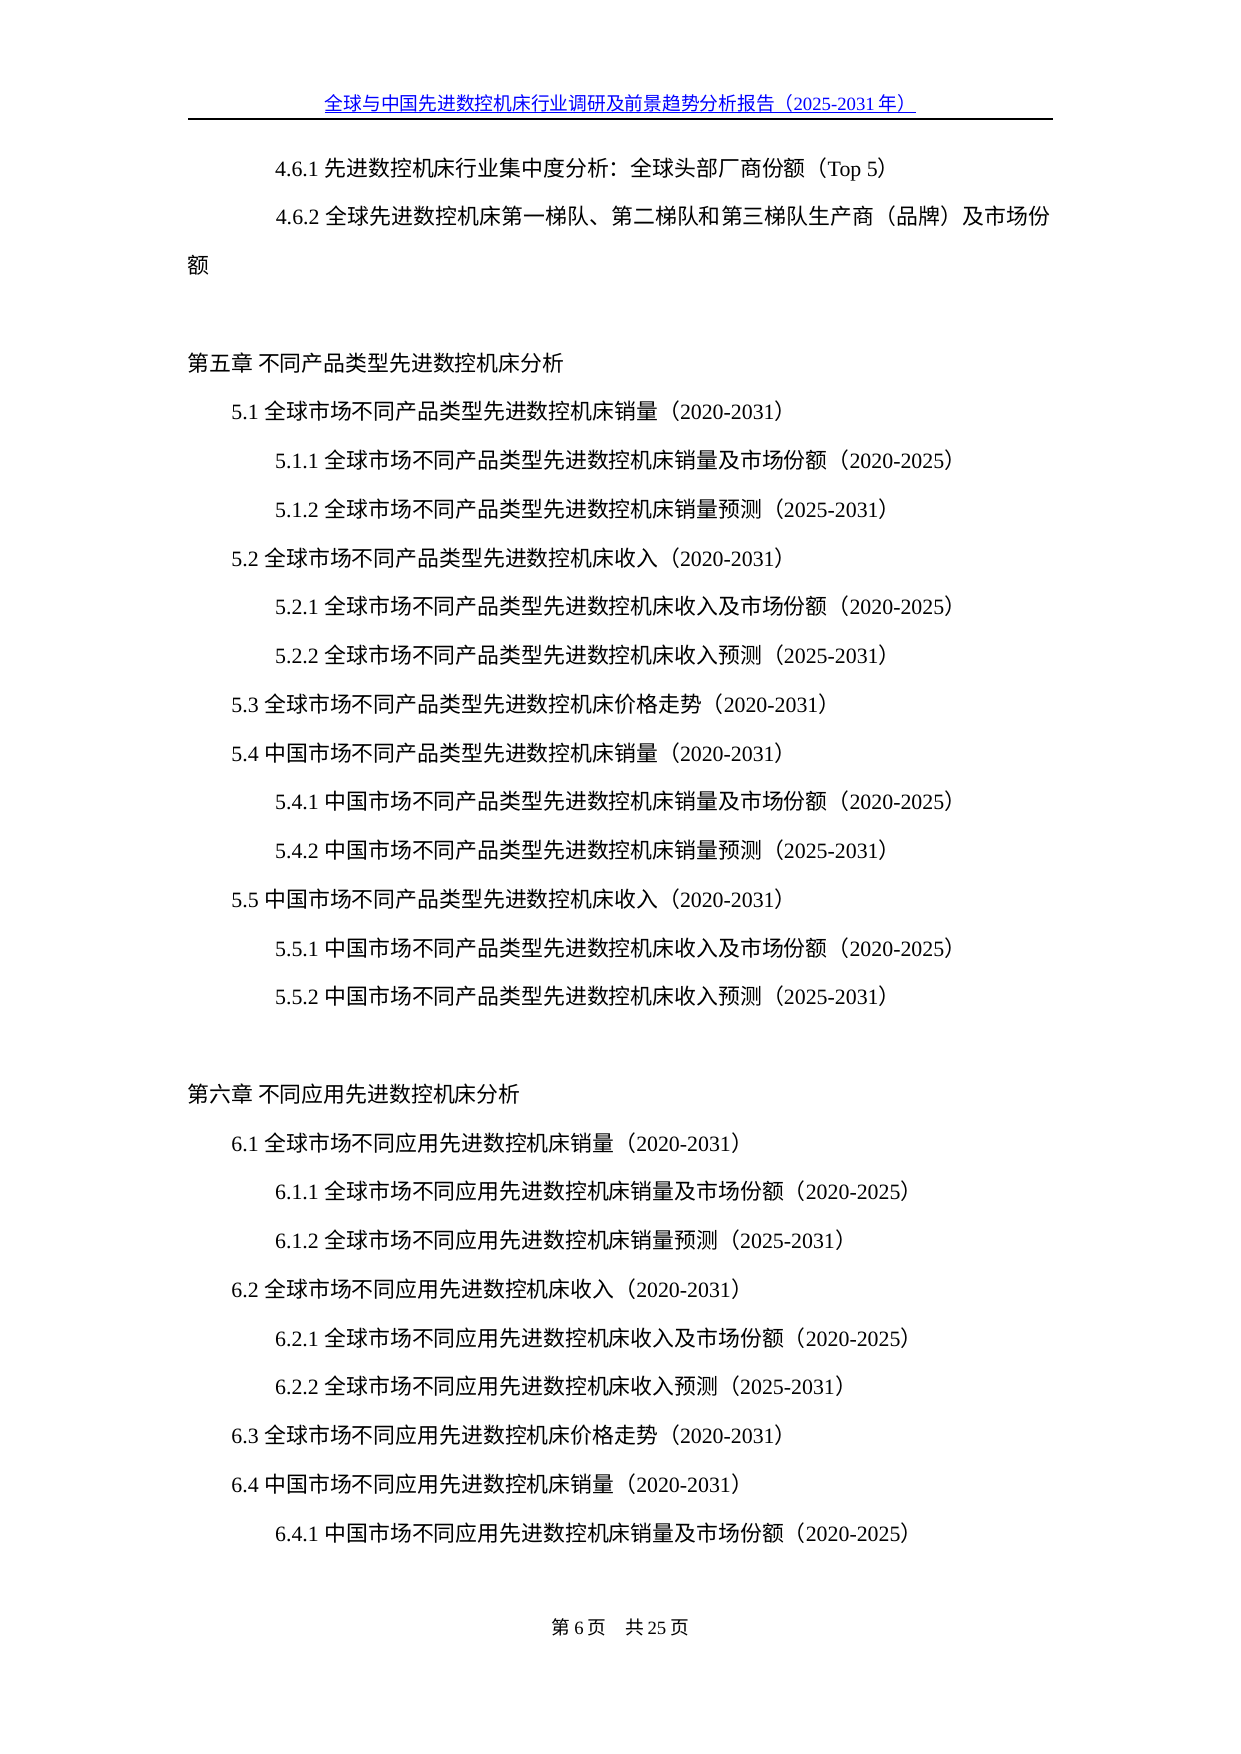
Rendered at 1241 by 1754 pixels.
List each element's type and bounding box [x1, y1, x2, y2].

text [187, 150, 1053, 1548]
